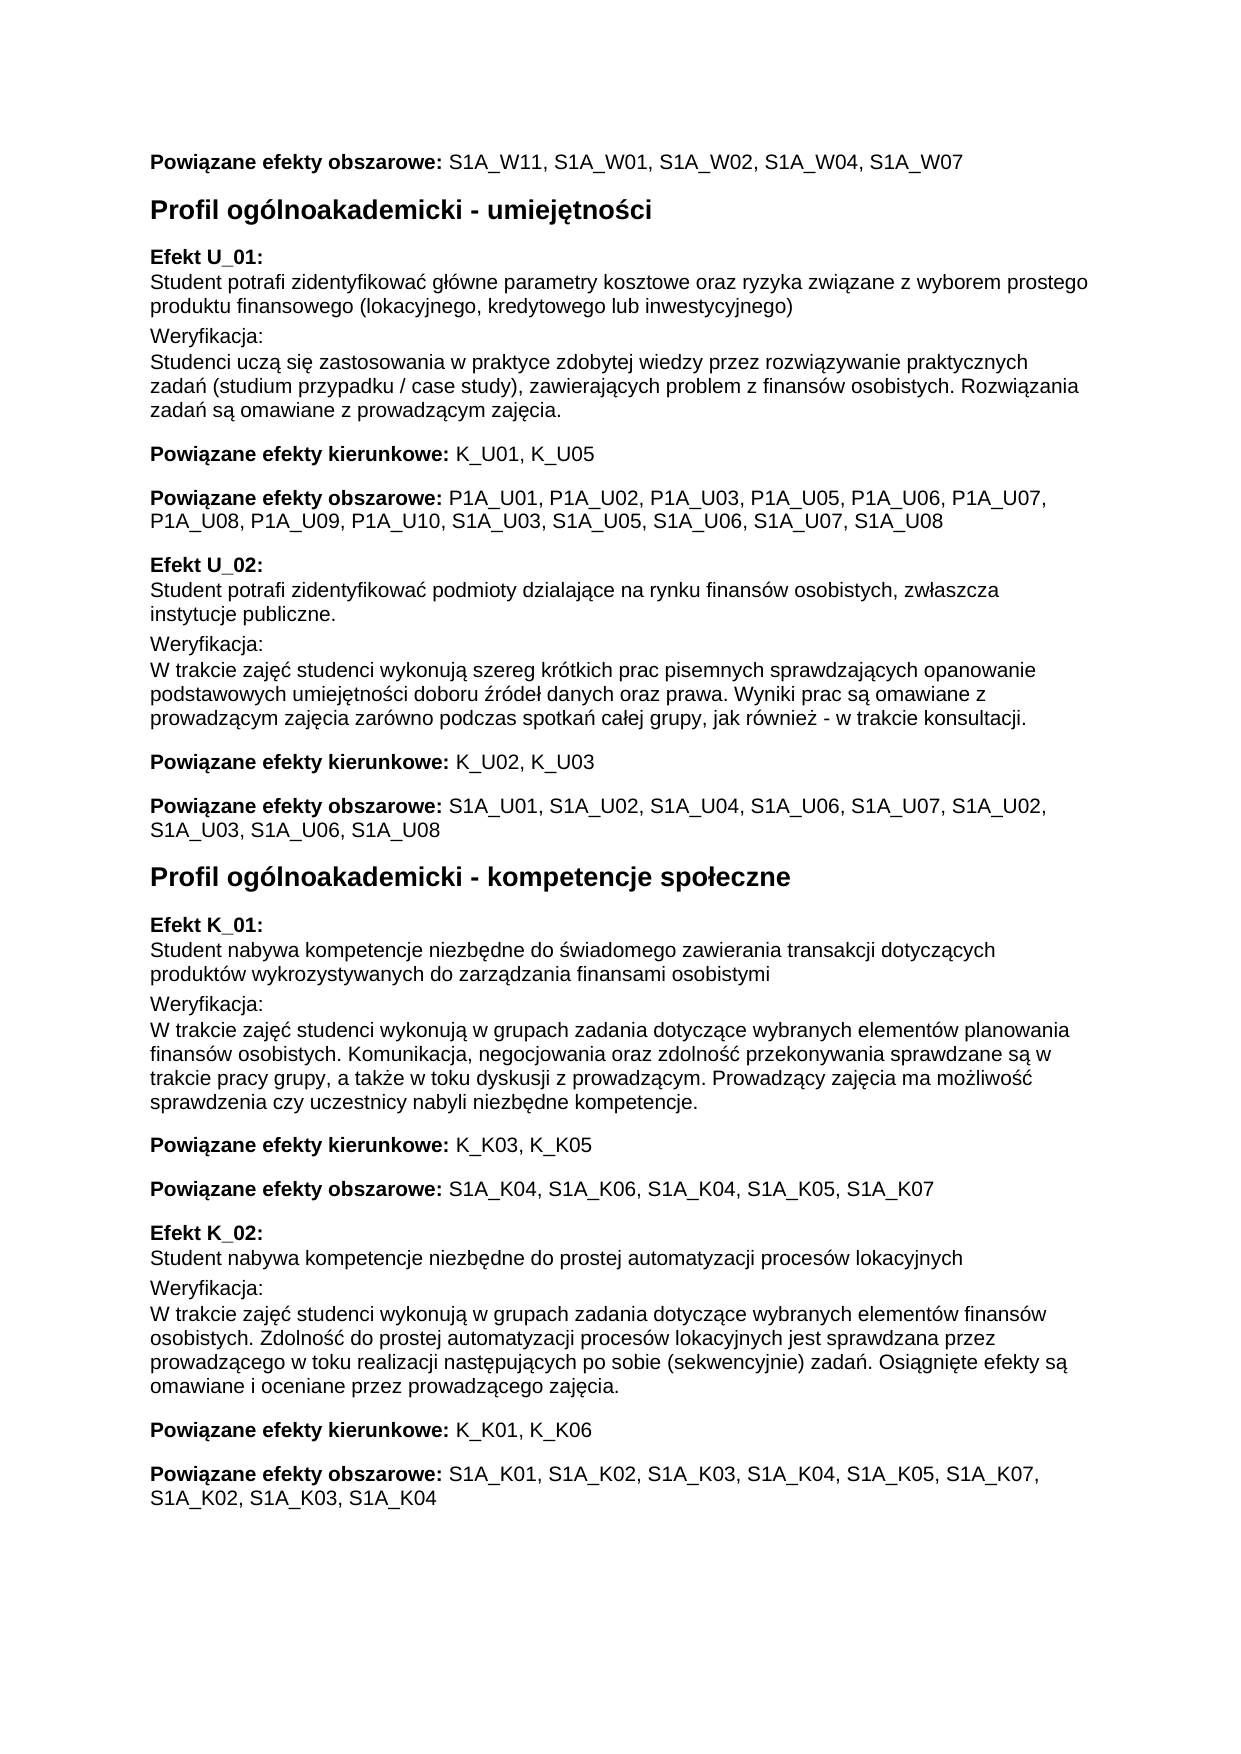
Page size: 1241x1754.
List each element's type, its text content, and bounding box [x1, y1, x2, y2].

text Powiązane efekty kierunkowe: K_K01, K_K06 [150, 1418, 1090, 1442]
text Weryfikacja: [150, 1276, 1090, 1300]
text Student nabywa kompetencje niezbędne do prostej automatyzacji procesów lokacyjnych [150, 1246, 1090, 1270]
text Powiązane efekty obszarowe: S1A_K04, S1A_K06, S1A_K04, S1A_K05, S1A_K07 [150, 1177, 1090, 1201]
text Powiązane efekty obszarowe: S1A_K01, S1A_K02, S1A_K03, S1A_K04, S1A_K05, S1A_K07, S1A_K02, S1A_K03, S1A_K04 [150, 1461, 1090, 1509]
text W trakcie zajęć studenci wykonują w grupach zadania dotyczące wybranych elementów planowania finansów osobistych. Komunikacja, negocjowania oraz zdolność przekonywania sprawdzane są w trakcie pracy grupy, a także w toku dyskusji z prowadzącym. Prowadzący zajęcia ma możliwość sprawdzenia czy uczestnicy nabyli niezbędne kompetencje. [150, 1018, 1090, 1113]
text Weryfikacja: [150, 324, 1090, 348]
text Powiązane efekty kierunkowe: K_U01, K_U05 [150, 442, 1090, 466]
text Student potrafi zidentyfikować podmioty dzialające na rynku finansów osobistych, zwłaszcza instytucje publiczne. [150, 578, 1090, 626]
text Powiązane efekty obszarowe: S1A_U01, S1A_U02, S1A_U04, S1A_U06, S1A_U07, S1A_U02, S1A_U03, S1A_U06, S1A_U08 [150, 794, 1090, 842]
text Efekt K_01: [150, 912, 1090, 936]
text Weryfikacja: [150, 632, 1090, 656]
text Efekt U_02: [150, 553, 1090, 577]
text Powiązane efekty kierunkowe: K_U02, K_U03 [150, 750, 1090, 774]
text Powiązane efekty obszarowe: S1A_W11, S1A_W01, S1A_W02, S1A_W04, S1A_W07 [150, 150, 1090, 174]
subtitle Profil ogólnoakademicki - umiejętności [150, 194, 1090, 225]
text Powiązane efekty kierunkowe: K_K03, K_K05 [150, 1133, 1090, 1157]
text W trakcie zajęć studenci wykonują szereg krótkich prac pisemnych sprawdzających opanowanie podstawowych umiejętności doboru źródeł danych oraz prawa. Wyniki prac są omawiane z prowadzącym zajęcia zarówno podczas spotkań całej grupy, jak również - w trakcie konsultacji. [150, 658, 1090, 730]
text Weryfikacja: [150, 992, 1090, 1016]
text Efekt U_01: [150, 245, 1090, 269]
text Studenci uczą się zastosowania w praktyce zdobytej wiedzy przez rozwiązywanie praktycznych zadań (studium przypadku / case study), zawierających problem z finansów osobistych. Rozwiązania zadań są omawiane z prowadzącym zajęcia. [150, 350, 1090, 422]
text Student nabywa kompetencje niezbędne do świadomego zawierania transakcji dotyczących produktów wykrozystywanych do zarządzania finansami osobistymi [150, 937, 1090, 985]
text Student potrafi zidentyfikować główne parametry kosztowe oraz ryzyka związane z wyborem prostego produktu finansowego (lokacyjnego, kredytowego lub inwestycyjnego) [150, 270, 1090, 318]
text Powiązane efekty obszarowe: P1A_U01, P1A_U02, P1A_U03, P1A_U05, P1A_U06, P1A_U07, P1A_U08, P1A_U09, P1A_U10, S1A_U03, S1A_U05, S1A_U06, S1A_U07, S1A_U08 [150, 485, 1090, 533]
text W trakcie zajęć studenci wykonują w grupach zadania dotyczące wybranych elementów finansów osobistych. Zdolność do prostej automatyzacji procesów lokacyjnych jest sprawdzana przez prowadzącego w toku realizacji następujących po sobie (sekwencyjnie) zadań. Osiągnięte efekty są omawiane i oceniane przez prowadzącego zajęcia. [150, 1302, 1090, 1398]
text Efekt K_02: [150, 1221, 1090, 1245]
subtitle Profil ogólnoakademicki - kompetencje społeczne [150, 861, 1090, 893]
